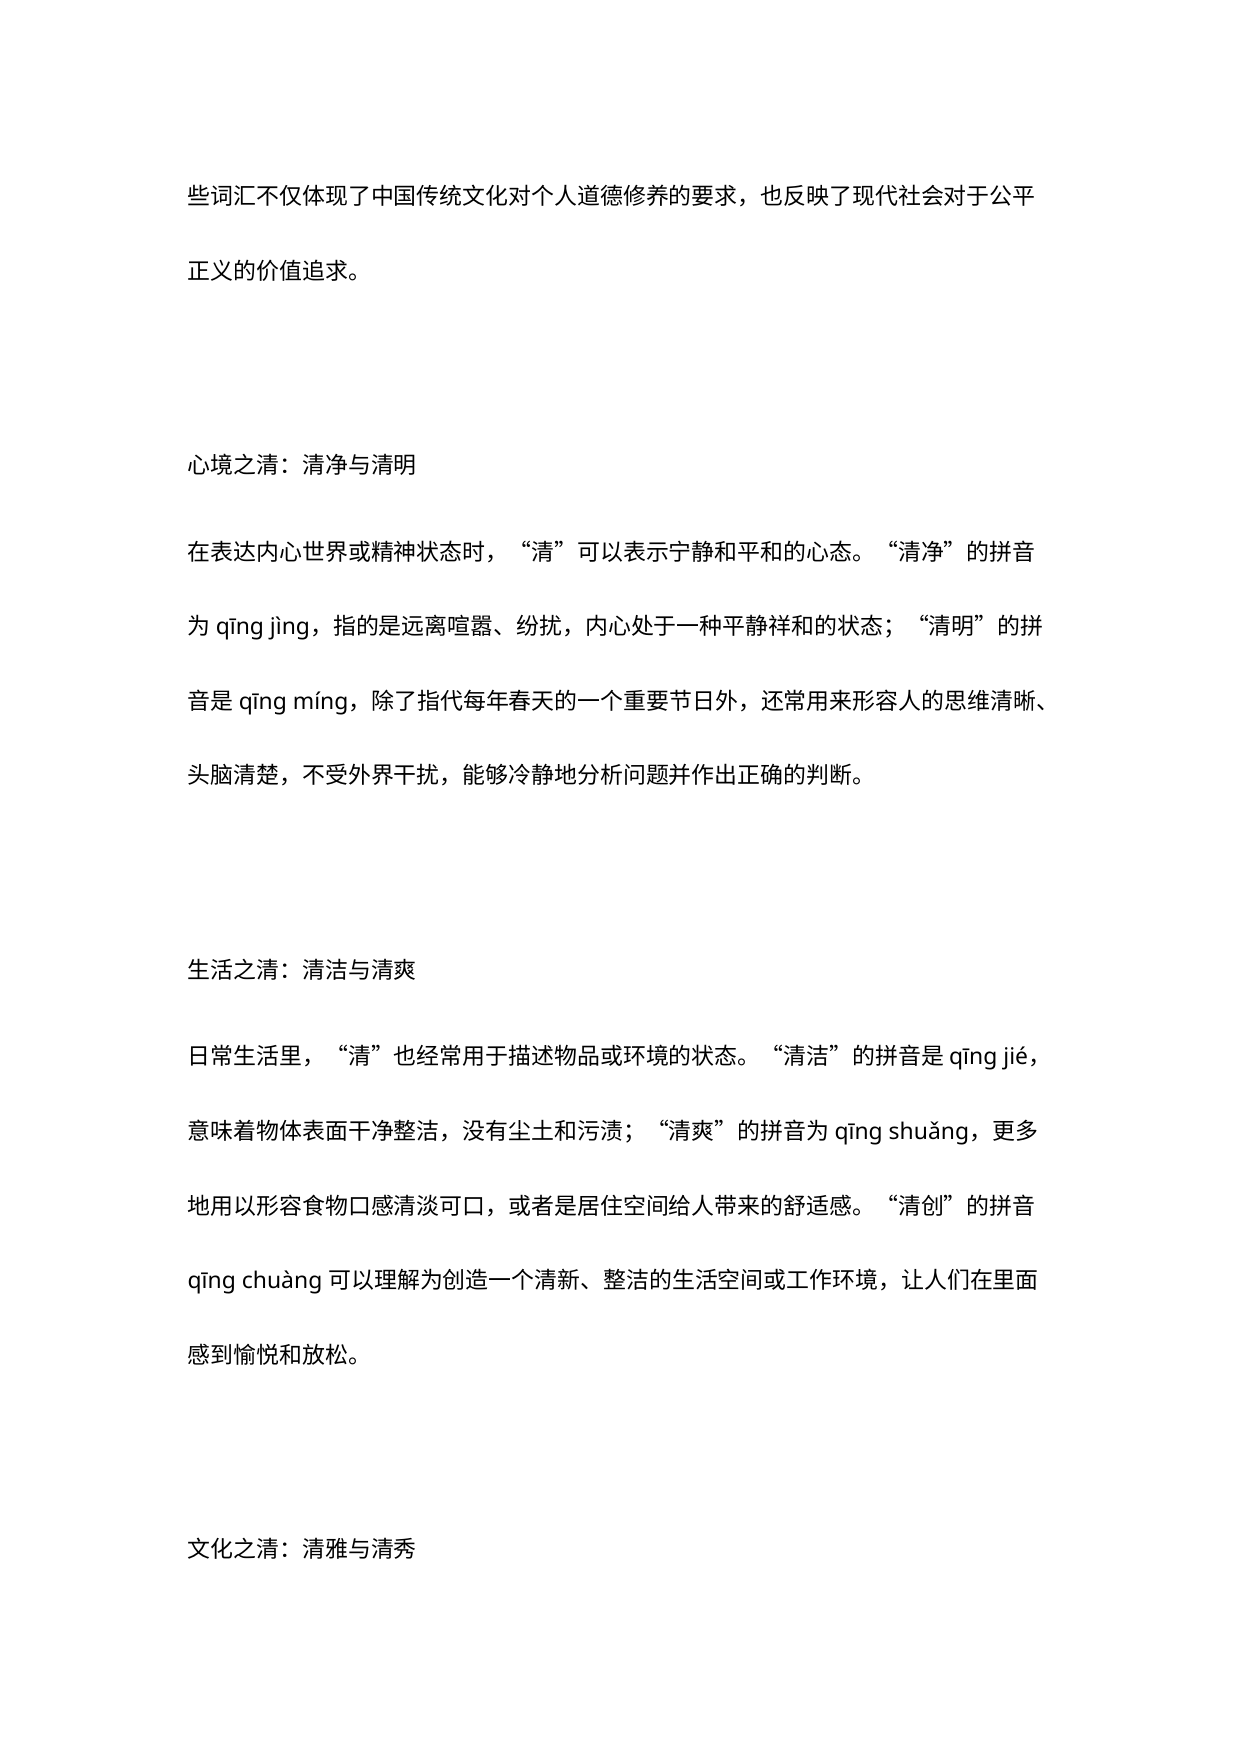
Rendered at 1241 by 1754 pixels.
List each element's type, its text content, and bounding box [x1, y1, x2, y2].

text 日常生活里，“清”也经常用于描述物品或环境的状态。“清洁”的拼音是 qīng jié，意味着物体表面干净整洁，没有尘土和污渍；“清爽”的拼音为 qīng shuǎng，更多地用以形容食物口感清淡可口，或者是居住空间给人带来的舒适感。“清创”的拼音 qīng chuàng 可以理解为创造一个清新、整洁的生活空间或工作环境，让人们在里面感到愉悦和放松。 [187, 1022, 1053, 1386]
text 心境之清：清净与清明 [187, 431, 1053, 496]
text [187, 162, 1053, 302]
text 生活之清：清洁与清爽 [187, 936, 1053, 1001]
text 文化之清：清雅与清秀 [187, 1515, 1053, 1580]
text 在表达内心世界或精神状态时，“清”可以表示宁静和平和的心态。“清净”的拼音为 qīng jìng，指的是远离喧嚣、纷扰，内心处于一种平静祥和的状态；“清明”的拼音是 qīng míng，除了指代每年春天的一个重要节日外，还常用来形容人的思维清晰、头脑清楚，不受外界干扰，能够冷静地分析问题并作出正确的判断。 [187, 517, 1053, 807]
